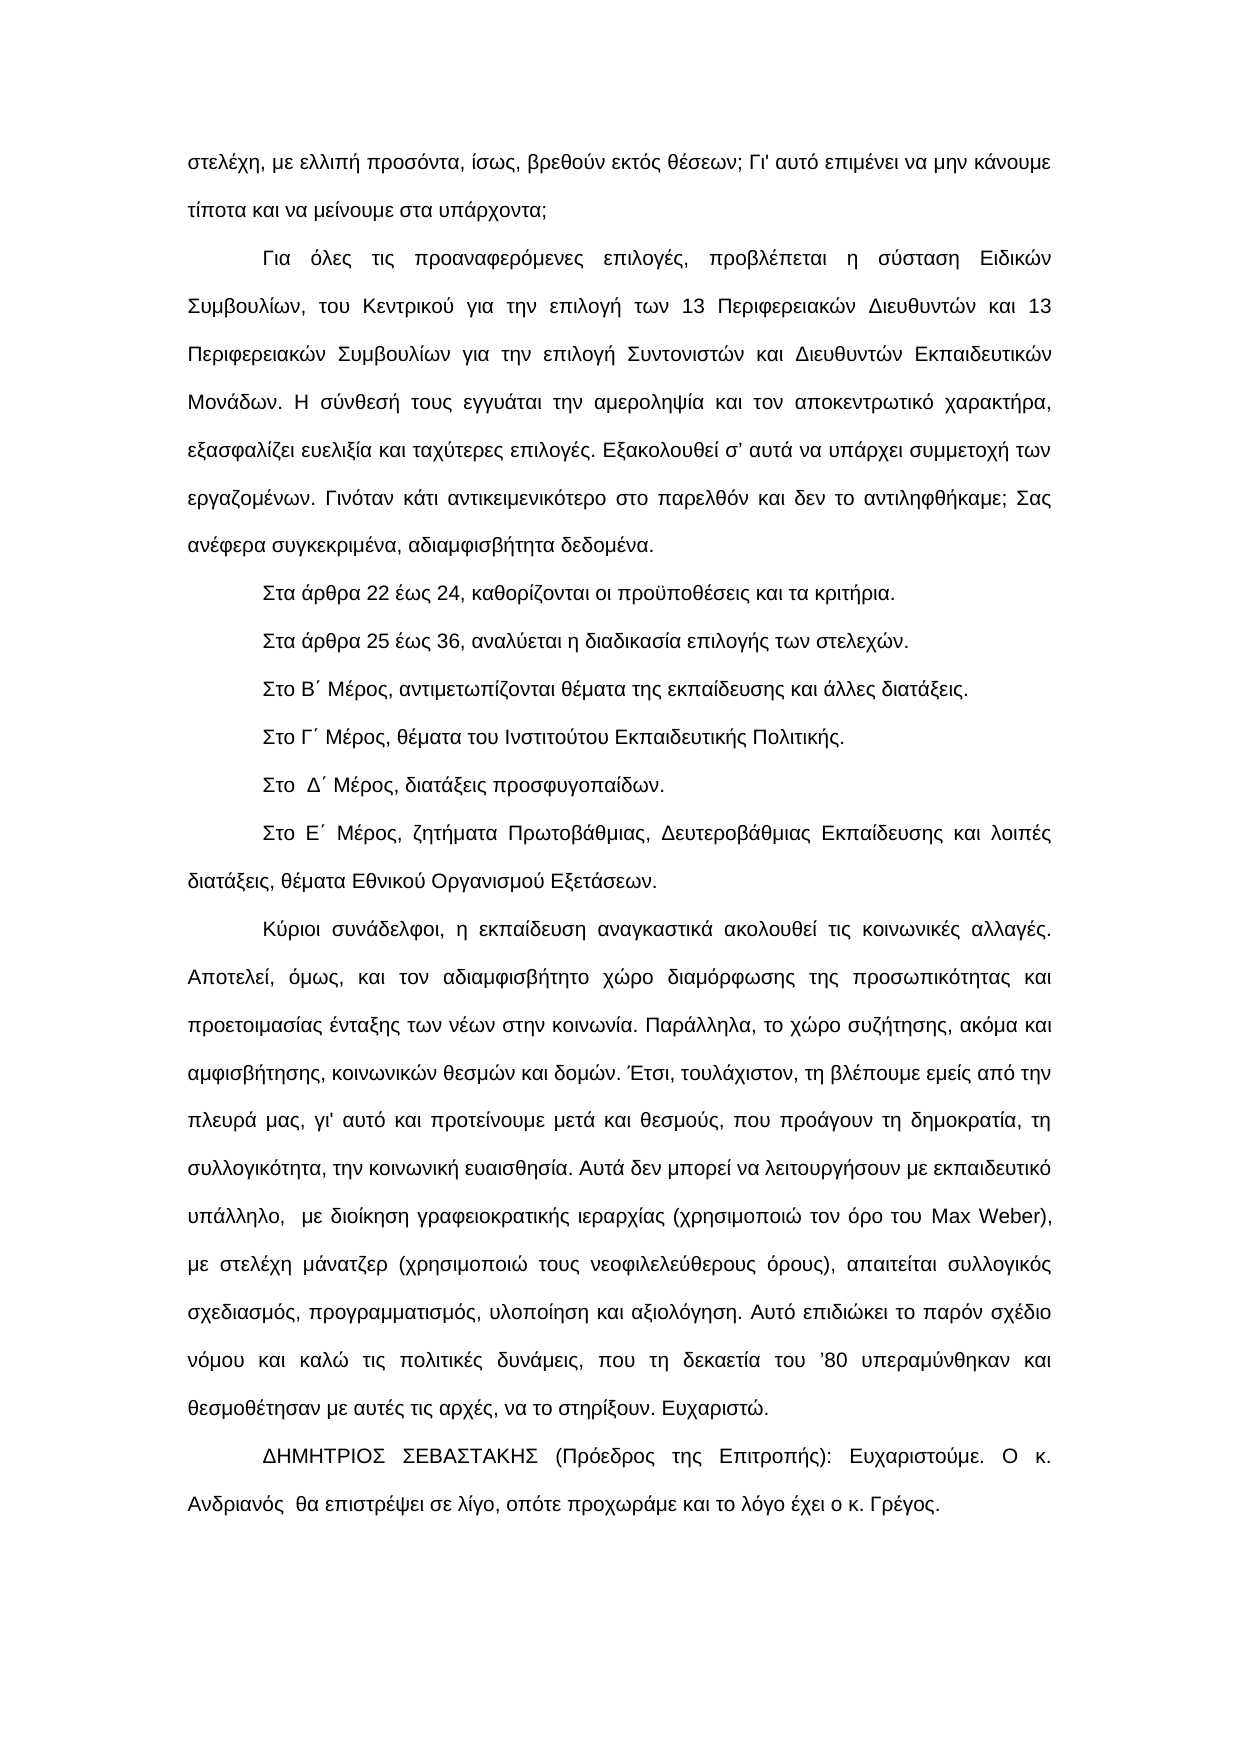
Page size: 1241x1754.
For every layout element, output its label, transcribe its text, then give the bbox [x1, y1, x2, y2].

text Για όλες τις προαναφερόμενες επιλογές, προβλέπεται η σύσταση Ειδικών Συμβουλίων, του Κεντρικού για την επιλογή των 13 Περιφερειακών Διευθυντών και 13 Περιφερειακών Συμβουλίων για την επιλογή Συντονιστών και Διευθυντών Εκπαιδευτικών Μονάδων. Η σύνθεσή τους εγγυάται την αμεροληψία και τον αποκεντρωτικό χαρακτήρα, εξασφαλίζει ευελιξία και ταχύτερες επιλογές. Εξακολουθεί σ’ αυτά να υπάρχει συμμετοχή των εργαζομένων. Γινόταν κάτι αντικειμενικότερο στο παρελθόν και δεν το αντιληφθήκαμε; Σας ανέφερα συγκεκριμένα, αδιαμφισβήτητα δεδομένα. [187, 246, 1053, 557]
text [187, 150, 1053, 222]
text Στο Ε΄ Μέρος, ζητήματα Πρωτοβάθμιας, Δευτεροβάθμιας Εκπαίδευσης και λοιπές διατάξεις, θέματα Εθνικού Οργανισμού Εξετάσεων. [187, 821, 1053, 893]
text Στο Γ΄ Μέρος, θέματα του Ινστιτούτου Εκπαιδευτικής Πολιτικής. [187, 725, 1053, 749]
text Κύριοι συνάδελφοι, η εκπαίδευση αναγκαστικά ακολουθεί τις κοινωνικές αλλαγές. Αποτελεί, όμως, και τον αδιαμφισβήτητο χώρο διαμόρφωσης της προσωπικότητας και προετοιμασίας ένταξης των νέων στην κοινωνία. Παράλληλα, το χώρο συζήτησης, ακόμα και αμφισβήτησης, κοινωνικών θεσμών και δομών. Έτσι, τουλάχιστον, τη βλέπουμε εμείς από την πλευρά μας, γι' αυτό και προτείνουμε μετά και θεσμούς, που προάγουν τη δημοκρατία, τη συλλογικότητα, την κοινωνική ευαισθησία. Αυτά δεν μπορεί να λειτουργήσουν με εκπαιδευτικό υπάλληλο, με διοίκηση γραφειοκρατικής ιεραρχίας (χρησιμοποιώ τον όρο του Max Weber), με στελέχη μάνατζερ (χρησιμοποιώ τους νεοφιλελεύθερους όρους), απαιτείται συλλογικός σχεδιασμός, προγραμματισμός, υλοποίηση και αξιολόγηση. Αυτό επιδιώκει το παρόν σχέδιο νόμου και καλώ τις πολιτικές δυνάμεις, που τη δεκαετία του ’80 υπεραμύνθηκαν και θεσμοθέτησαν με αυτές τις αρχές, να το στηρίξουν. Ευχαριστώ. [187, 917, 1053, 1420]
text ΔΗΜΗΤΡΙΟΣ ΣΕΒΑΣΤΑΚΗΣ (Πρόεδρος της Επιτροπής): Ευχαριστούμε. Ο κ. Ανδριανός θα επιστρέψει σε λίγο, οπότε προχωράμε και το λόγο έχει ο κ. Γρέγος. [187, 1444, 1053, 1516]
text Στα άρθρα 25 έως 36, αναλύεται η διαδικασία επιλογής των στελεχών. [187, 629, 1053, 653]
text Στο Δ΄ Μέρος, διατάξεις προσφυγοπαίδων. [187, 773, 1053, 797]
text Στο Β΄ Μέρος, αντιμετωπίζονται θέματα της εκπαίδευσης και άλλες διατάξεις. [187, 677, 1053, 701]
text Στα άρθρα 22 έως 24, καθορίζονται οι προϋποθέσεις και τα κριτήρια. [187, 581, 1053, 605]
